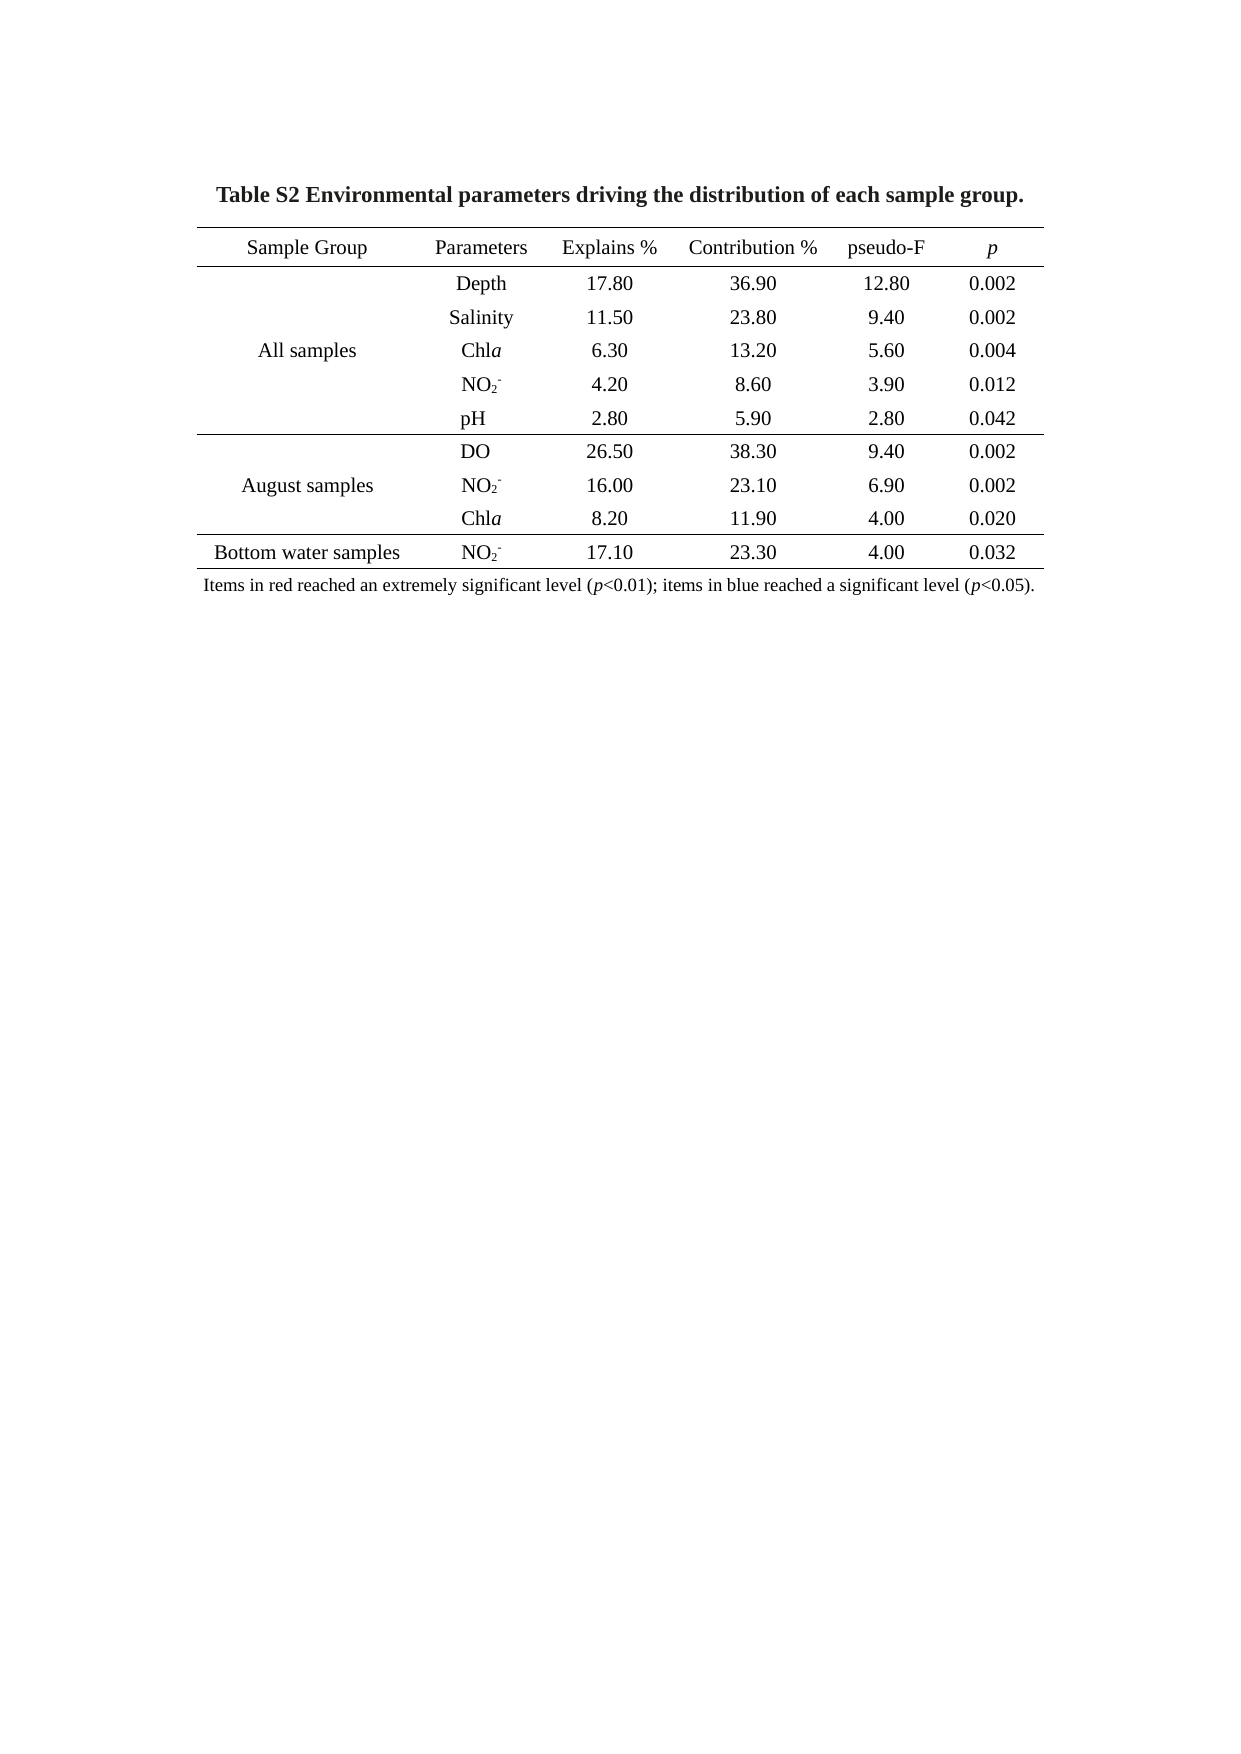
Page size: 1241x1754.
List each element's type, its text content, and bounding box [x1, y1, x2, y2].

table_cell DO [418, 435, 545, 467]
table_header Sample Group [197, 228, 418, 266]
table_cell 0.002 [941, 467, 1044, 501]
table_cell 26.50 [545, 435, 674, 467]
table_cell NO2- [418, 367, 545, 400]
table_cell Chla [418, 333, 545, 367]
table_cell 9.40 [831, 300, 941, 333]
table_cell 0.002 [941, 435, 1044, 467]
table_header Explains % [545, 228, 674, 266]
table_cell 11.90 [675, 501, 831, 534]
table_cell 9.40 [831, 435, 941, 467]
text Table S2 Environmental parameters driving the distribution of each sample group. [187, 178, 1053, 211]
table_cell 0.004 [941, 333, 1044, 367]
table_cell 11.50 [545, 300, 674, 333]
table_cell 38.30 [675, 435, 831, 467]
table_cell 16.00 [545, 467, 674, 501]
table_cell 2.80 [545, 400, 674, 434]
table_cell 17.10 [545, 535, 674, 568]
table_cell 5.90 [675, 400, 831, 434]
table_cell All samples [197, 267, 418, 434]
table_cell 0.032 [941, 535, 1044, 568]
table_cell 17.80 [545, 267, 674, 299]
table_header Contribution % [675, 228, 831, 266]
table_cell 4.00 [831, 501, 941, 534]
table_cell 0.042 [941, 400, 1044, 434]
table_cell 23.10 [675, 467, 831, 501]
table_cell 36.90 [675, 267, 831, 299]
table_header p [941, 228, 1044, 266]
table_cell 0.002 [941, 300, 1044, 333]
table_cell 0.002 [941, 267, 1044, 299]
table_cell 2.80 [831, 400, 941, 434]
table_cell 6.90 [831, 467, 941, 501]
text Items in red reached an extremely significant level (p<0.01); items in blue reached a significant level (p<0.05). [128, 569, 1053, 601]
table_cell Chla [418, 501, 545, 534]
table_cell 0.012 [941, 367, 1044, 400]
table_cell NO2- [418, 467, 545, 501]
table_cell 13.20 [675, 333, 831, 367]
table_cell 8.20 [545, 501, 674, 534]
table_cell 4.00 [831, 535, 941, 568]
table_header pseudo-F [831, 228, 941, 266]
table_cell 5.60 [831, 333, 941, 367]
table_cell 0.020 [941, 501, 1044, 534]
table_cell 4.20 [545, 367, 674, 400]
table_cell 8.60 [675, 367, 831, 400]
table_cell 23.80 [675, 300, 831, 333]
table_cell Depth [418, 267, 545, 299]
table_header Parameters [418, 228, 545, 266]
table_cell Salinity [418, 300, 545, 333]
table_cell NO2- [418, 535, 545, 568]
table_cell 3.90 [831, 367, 941, 400]
table_cell Bottom water samples [197, 535, 418, 568]
table_cell August samples [197, 435, 418, 534]
table_cell 23.30 [675, 535, 831, 568]
table_cell 12.80 [831, 267, 941, 299]
table_cell pH [418, 400, 545, 434]
table_cell 6.30 [545, 333, 674, 367]
